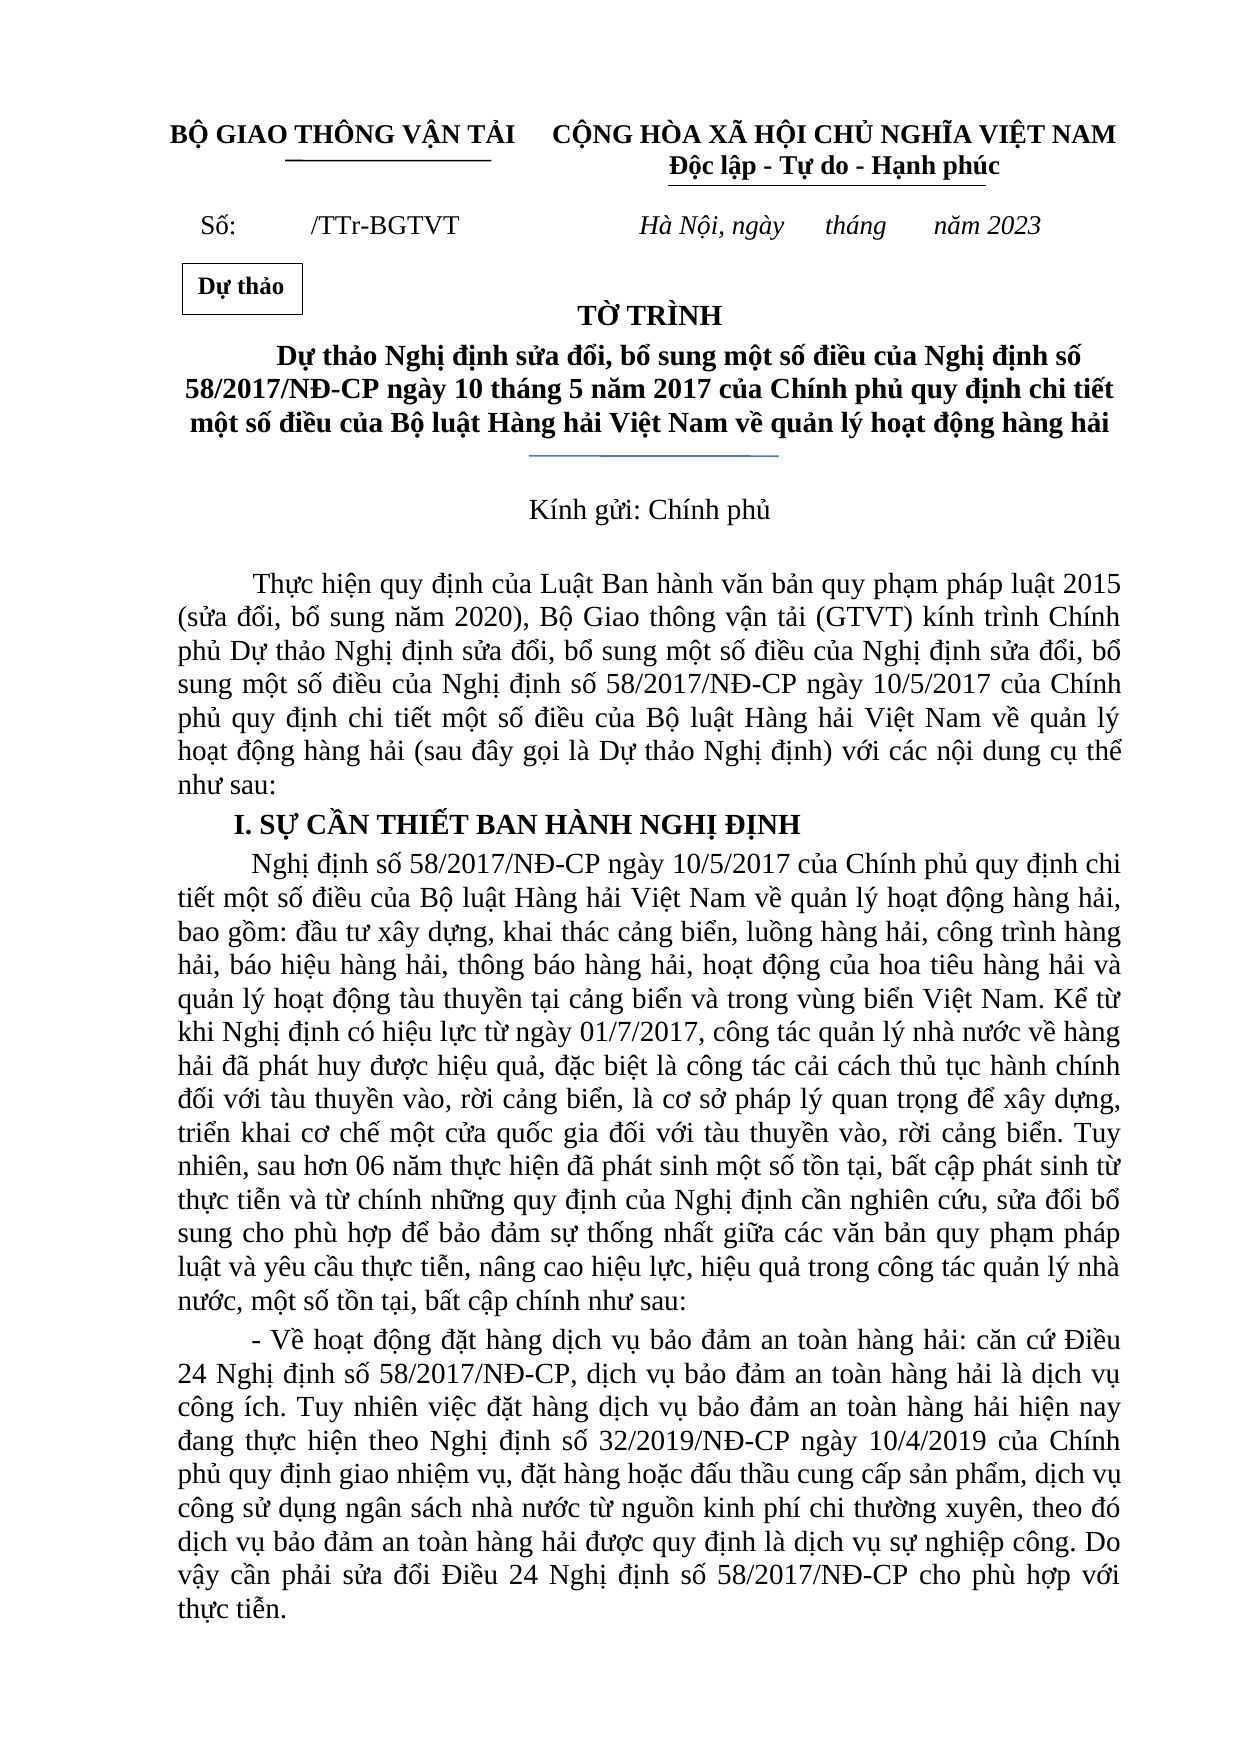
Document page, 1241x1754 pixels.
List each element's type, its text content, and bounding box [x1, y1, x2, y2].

table_header CỘNG HÒA XÃ HỘI CHỦ NGHĨA VIỆT NAM Độc lập - Tự do - Hạnh phúc [531, 118, 1137, 209]
text - Về hoạt động đặt hàng dịch vụ bảo đảm an toàn hàng hải: căn cứ Điều 24 Nghị định số 58/2017/NĐ-CP, dịch vụ bảo đảm an toàn hàng hải là dịch vụ công ích. Tuy nhiên việc đặt hàng dịch vụ bảo đảm an toàn hàng hải hiện nay đang thực hiện theo Nghị định số 32/2019/NĐ-CP ngày 10/4/2019 của Chính phủ quy định giao nhiệm vụ, đặt hàng hoặc đấu thầu cung cấp sản phẩm, dịch vụ công sử dụng ngân sách nhà nước từ nguồn kinh phí chi thường xuyên, theo đó dịch vụ bảo đảm an toàn hàng hải được quy định là dịch vụ sự nghiệp công. Do vậy cần phải sửa đổi Điều 24 Nghị định số 58/2017/NĐ-CP cho phù hợp với thực tiễn. [177, 1322, 1122, 1624]
table_cell Hà Nội, ngày tháng năm 2023 [546, 209, 1137, 240]
table_header BỘ GIAO THÔNG VẬN TẢI [148, 118, 531, 209]
text Thực hiện quy định của Luật Ban hành văn bản quy phạm pháp luật 2015 (sửa đổi, bổ sung năm 2020), Bộ Giao thông vận tải (GTVT) kính trình Chính phủ Dự thảo Nghị định sửa đổi, bổ sung một số điều của Nghị định sửa đổi, bổ sung một số điều của Nghị định số 58/2017/NĐ-CP ngày 10/5/2017 của Chính phủ quy định chi tiết một số điều của Bộ luật Hàng hải Việt Nam về quản lý hoạt động hàng hải (sau đây gọi là Dự thảo Nghị định) với các nội dung cụ thể như sau: [177, 566, 1122, 801]
text Dự thảo Nghị định sửa đổi, bổ sung một số điều của Nghị định số 58/2017/NĐ-CP ngày 10 tháng 5 năm 2017 của Chính phủ quy định chi tiết một số điều của Bộ luật Hàng hải Việt Nam về quản lý hoạt động hàng hải [177, 338, 1122, 438]
text Kính gửi: Chính phủ [177, 492, 1122, 526]
text Nghị định số 58/2017/NĐ-CP ngày 10/5/2017 của Chính phủ quy định chi tiết một số điều của Bộ luật Hàng hải Việt Nam về quản lý hoạt động hàng hải, bao gồm: đầu tư xây dựng, khai thác cảng biển, luồng hàng hải, công trình hàng hải, báo hiệu hàng hải, thông báo hàng hải, hoạt động của hoa tiêu hàng hải và quản lý hoạt động tàu thuyền tại cảng biển và trong vùng biển Việt Nam. Kể từ khi Nghị định có hiệu lực từ ngày 01/7/2017, công tác quản lý nhà nước về hàng hải đã phát huy được hiệu quả, đặc biệt là công tác cải cách thủ tục hành chính đối với tàu thuyền vào, rời cảng biển, là cơ sở pháp lý quan trọng để xây dựng, triển khai cơ chế một cửa quốc gia đối với tàu thuyền vào, rời cảng biển. Tuy nhiên, sau hơn 06 năm thực hiện đã phát sinh một số tồn tại, bất cập phát sinh từ thực tiễn và từ chính những quy định của Nghị định cần nghiên cứu, sửa đổi bổ sung cho phù hợp để bảo đảm sự thống nhất giữa các văn bản quy phạm pháp luật và yêu cầu thực tiễn, nâng cao hiệu lực, hiệu quả trong công tác quản lý nhà nước, một số tồn tại, bất cập chính như sau: [177, 847, 1122, 1316]
table_cell Số: /TTr-BGTVT [114, 209, 546, 240]
text I. SỰ CẦN THIẾT BAN HÀNH NGHỊ ĐỊNH [177, 807, 1122, 840]
text TỜ TRÌNH [177, 298, 1122, 331]
